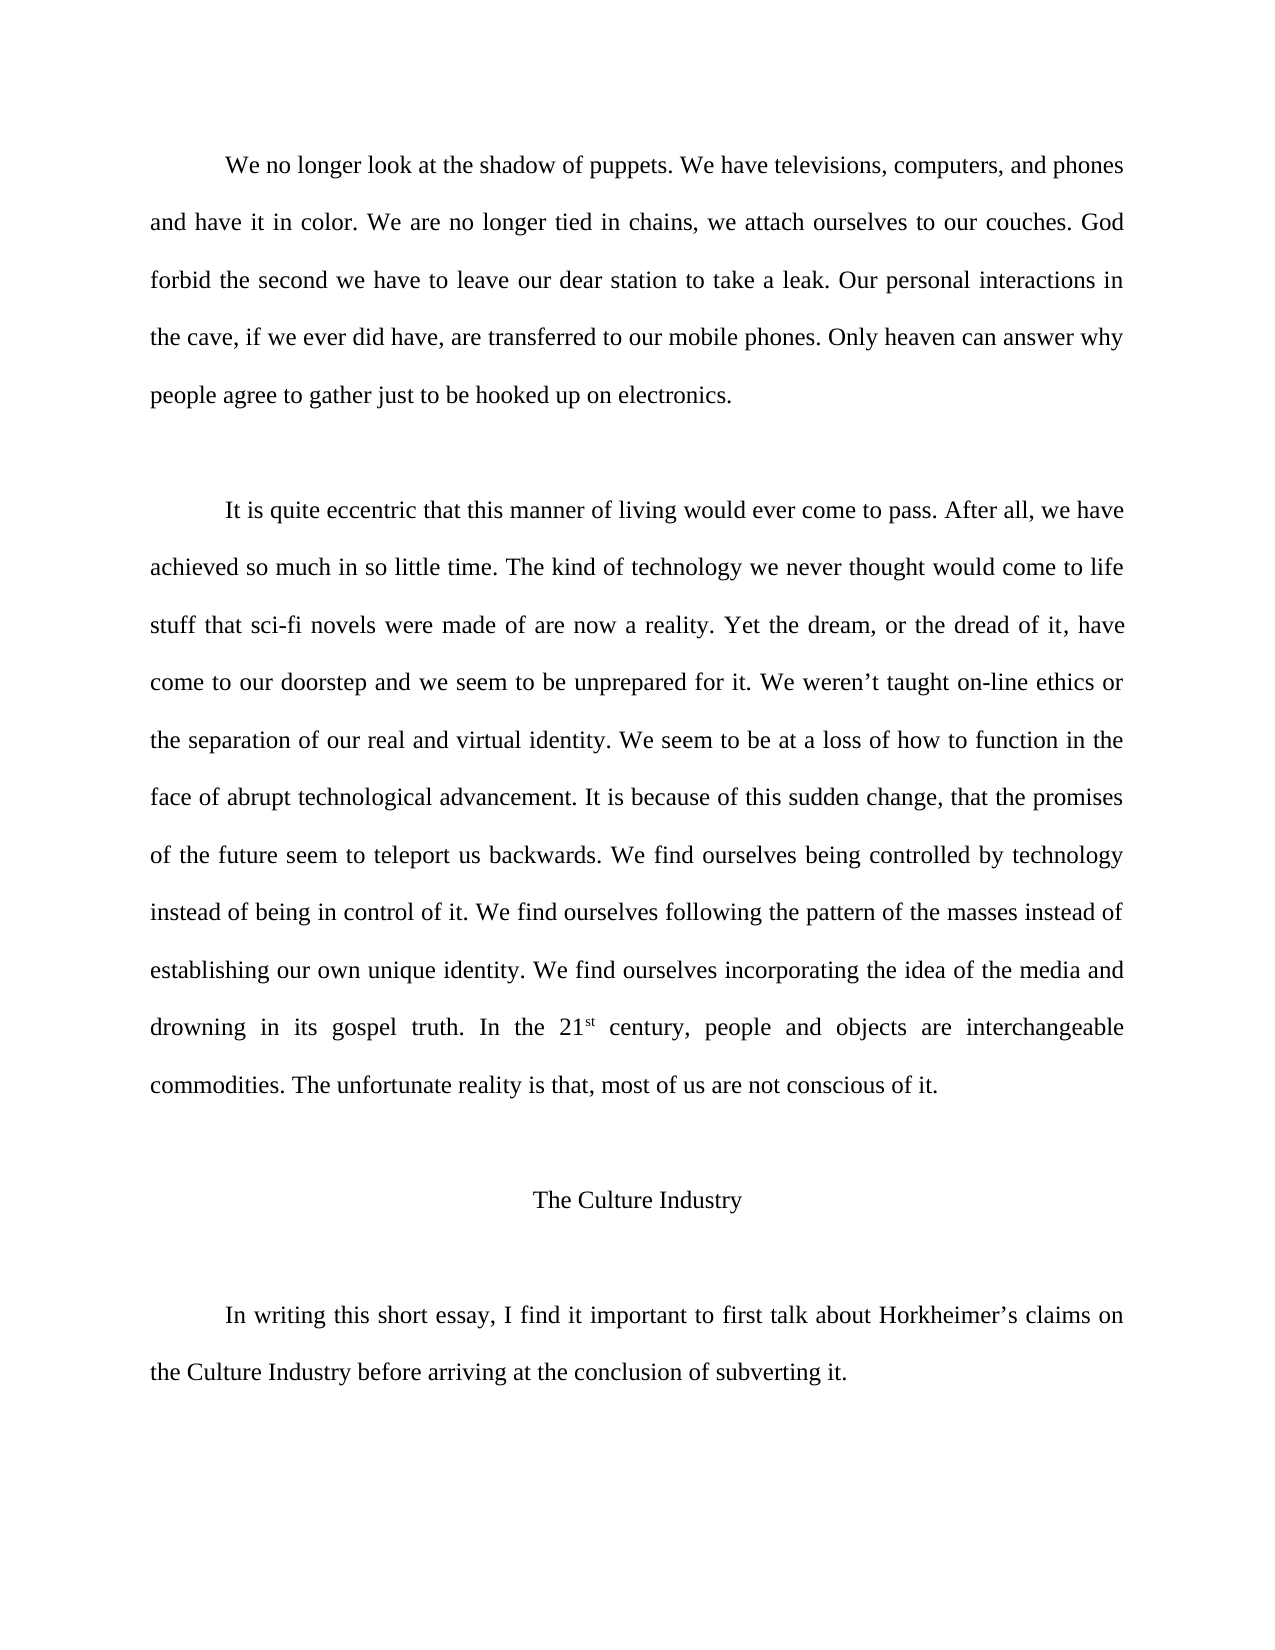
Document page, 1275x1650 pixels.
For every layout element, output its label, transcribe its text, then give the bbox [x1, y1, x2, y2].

text The Culture Industry [150, 1185, 1125, 1214]
text In writing this short essay, I find it important to first talk about Horkheimer’s claims on the Culture Industry before arriving at the conclusion of subverting it. [150, 1300, 1125, 1386]
text We no longer look at the shadow of puppets. We have televisions, computers, and phones and have it in color. We are no longer tied in chains, we attach ourselves to our couches. God forbid the second we have to leave our dear station to take a leak. Our personal interactions in the cave, if we ever did have, are transferred to our mobile phones. Only heaven can answer why people agree to gather just to be hooked up on electronics. [150, 150, 1125, 409]
text It is quite eccentric that this manner of living would ever come to pass. After all, we have achieved so much in so little time. The kind of technology we never thought would come to life stuff that sci-fi novels were made of are now a reality. Yet the dream, or the dread of it, have come to our doorstep and we seem to be unprepared for it. We weren’t taught on-line ethics or the separation of our real and virtual identity. We seem to be at a loss of how to function in the face of abrupt technological advancement. It is because of this sudden change, that the promises of the future seem to teleport us backwards. We find ourselves being controlled by technology instead of being in control of it. We find ourselves following the pattern of the masses instead of establishing our own unique identity. We find ourselves incorporating the idea of the media and drowning in its gospel truth. In the 21st century, people and objects are interchangeable commodities. The unfortunate reality is that, most of us are not conscious of it. [150, 495, 1125, 1099]
